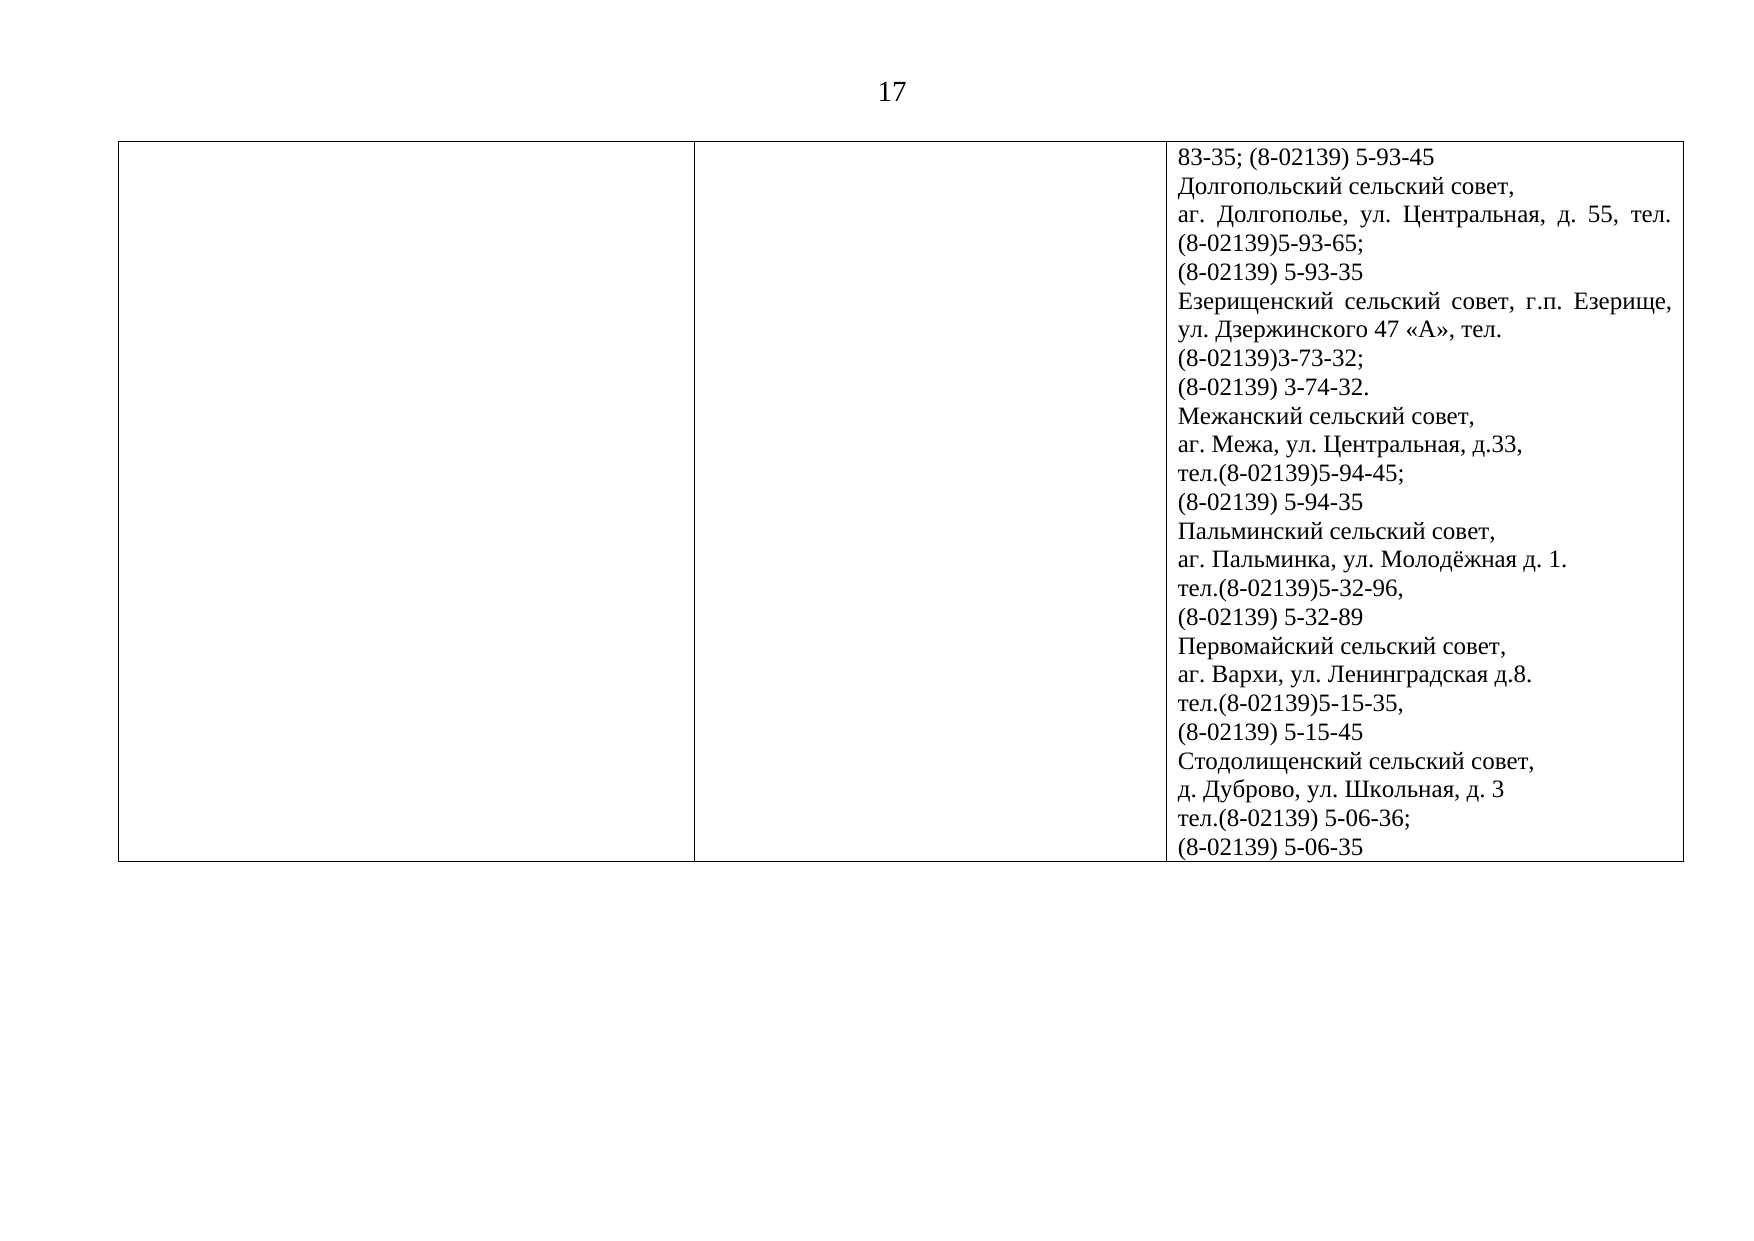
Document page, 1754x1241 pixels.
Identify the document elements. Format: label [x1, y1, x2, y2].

table_cell [1167, 142, 1683, 861]
table_cell [119, 142, 694, 861]
